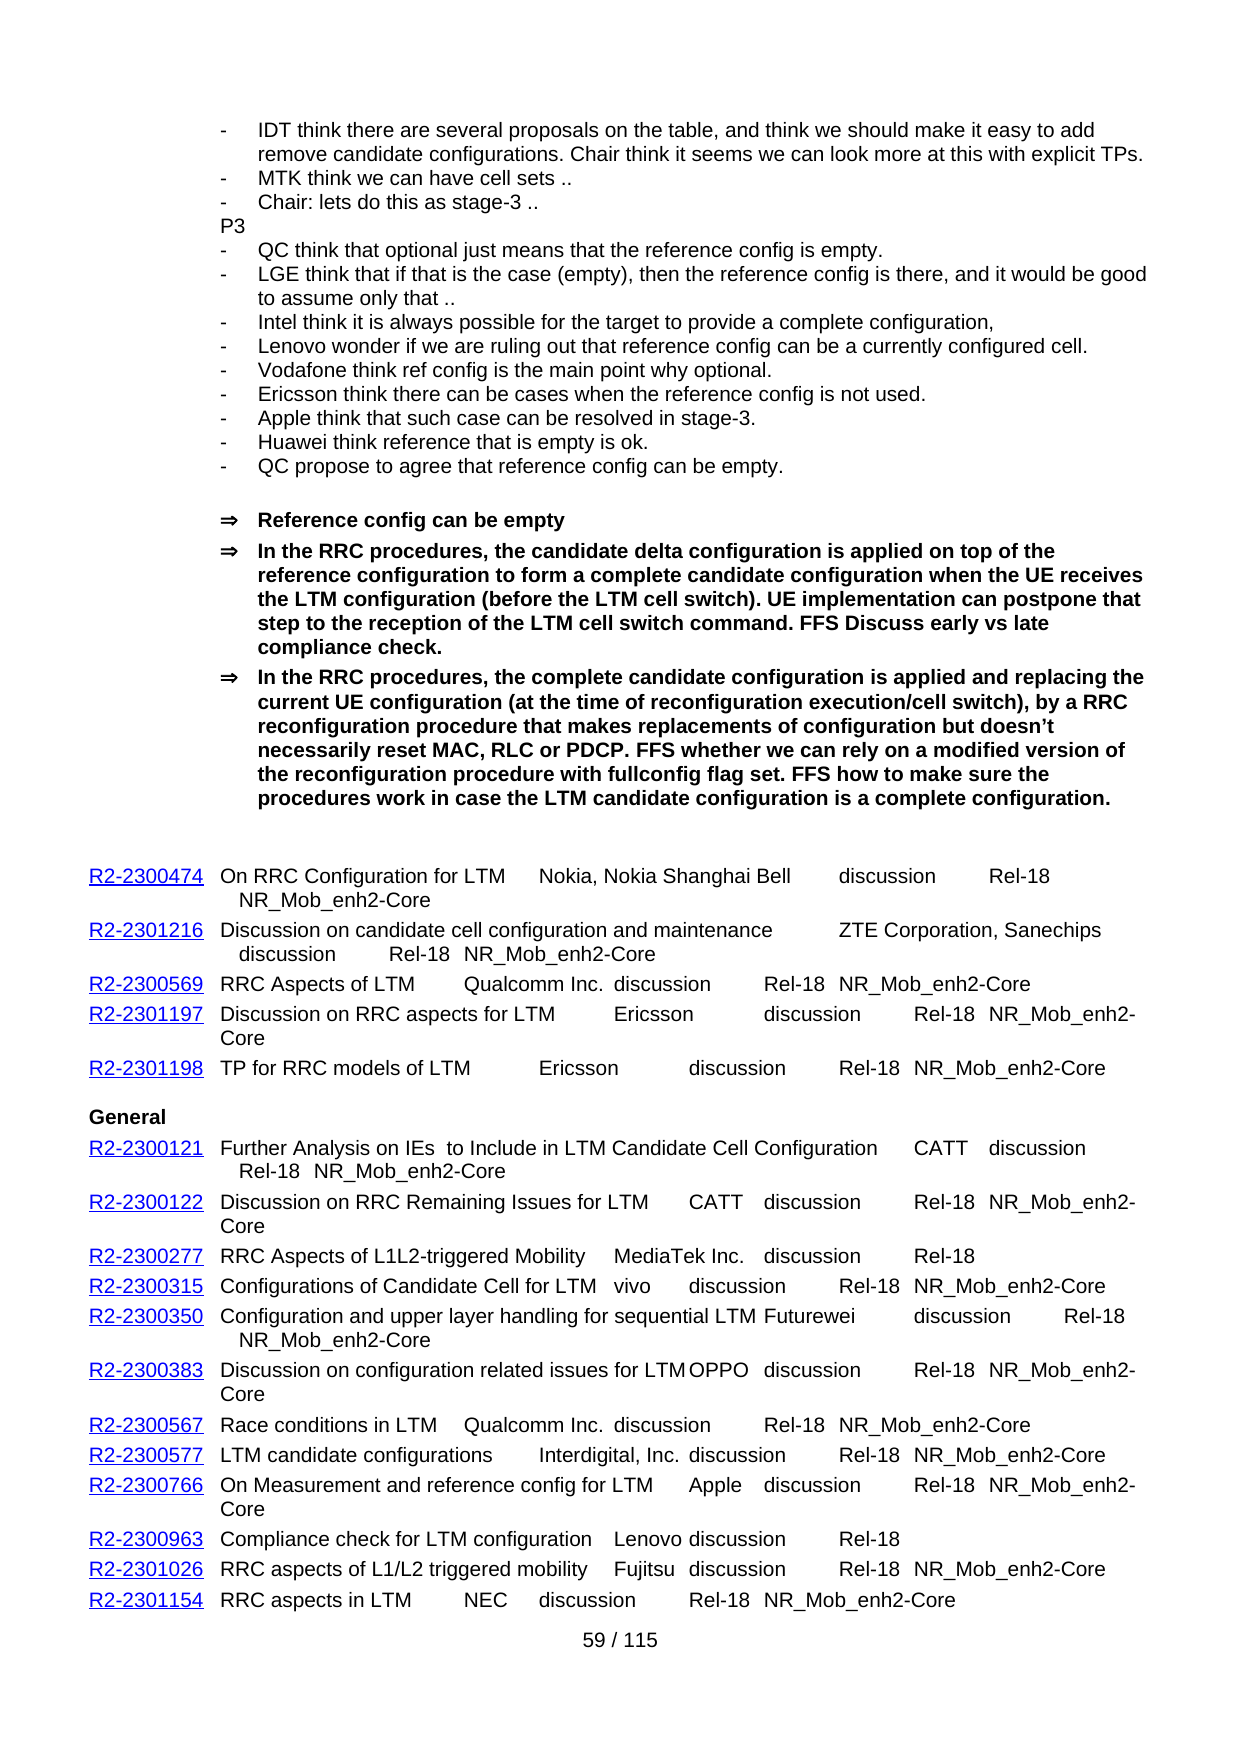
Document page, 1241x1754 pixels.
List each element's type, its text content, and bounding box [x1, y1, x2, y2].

title R2-2301026 RRC aspects of L1/L2 triggered mobility Fujitsu discussion Rel-18 NR_Mob_enh2-Core [89, 1557, 1152, 1581]
text - Vodafone think ref config is the main point why optional. [220, 358, 1152, 382]
title R2-2300474 On RRC Configuration for LTM Nokia, Nokia Shanghai Bell discussion Rel-18 NR_Mob_enh2-Core [89, 863, 1152, 911]
title R2-2300122 Discussion on RRC Remaining Issues for LTM CATT discussion Rel-18 NR_Mob_enh2-Core [89, 1189, 1152, 1237]
text - LGE think that if that is the case (empty), then the reference config is there, and it would be good to assume only that .. [220, 262, 1152, 310]
title R2-2300121 Further Analysis on IEs to Include in LTM Candidate Cell Configuration CATT discussion Rel-18 NR_Mob_enh2-Core [89, 1135, 1152, 1183]
text - QC propose to agree that reference config can be empty. [220, 453, 1152, 477]
title R2-2301216 Discussion on candidate cell configuration and maintenance ZTE Corporation, Sanechips discussion Rel-18 NR_Mob_enh2-Core [89, 918, 1152, 966]
text - Apple think that such case can be resolved in stage-3. [220, 406, 1152, 429]
title R2-2300350 Configuration and upper layer handling for sequential LTM Futurewei discussion Rel-18 NR_Mob_enh2-Core [89, 1304, 1152, 1352]
title R2-2300577 LTM candidate configurations Interdigital, Inc. discussion Rel-18 NR_Mob_enh2-Core [89, 1443, 1152, 1467]
text - Chair: lets do this as stage-3 .. [220, 190, 1152, 214]
text In the RRC procedures, the complete candidate configuration is applied and replacing the current UE configuration (at the time of reconfiguration execution/cell switch), by a RRC reconfiguration procedure that makes replacements of configuration but doesn’t necessarily reset MAC, RLC or PDCP. FFS whether we can rely on a modified version of the reconfiguration procedure with fullconfig flag set. FFS how to make sure the procedures work in case the LTM candidate configuration is a complete configuration. [220, 665, 1152, 809]
text - Huawei think reference that is empty is ok. [220, 429, 1152, 453]
title R2-2301197 Discussion on RRC aspects for LTM Ericsson discussion Rel-18 NR_Mob_enh2-Core [89, 1002, 1152, 1050]
title R2-2301154 RRC aspects in LTM NEC discussion Rel-18 NR_Mob_enh2-Core [89, 1587, 1152, 1611]
title R2-2300277 RRC Aspects of L1L2-triggered Mobility MediaTek Inc. discussion Rel-18 [89, 1244, 1152, 1268]
text - IDT think there are several proposals on the table, and think we should make it easy to add remove candidate configurations. Chair think it seems we can look more at this with explicit TPs. [220, 118, 1152, 166]
text - MTK think we can have cell sets .. [220, 166, 1152, 190]
title R2-2300963 Compliance check for LTM configuration Lenovo discussion Rel-18 [89, 1527, 1152, 1551]
text P3 [220, 214, 1152, 238]
title R2-2300383 Discussion on configuration related issues for LTM OPPO discussion Rel-18 NR_Mob_enh2-Core [89, 1358, 1152, 1406]
title R2-2300766 On Measurement and reference config for LTM Apple discussion Rel-18 NR_Mob_enh2-Core [89, 1473, 1152, 1521]
title R2-2300567 Race conditions in LTM Qualcomm Inc. discussion Rel-18 NR_Mob_enh2-Core [89, 1412, 1152, 1436]
text - Ericsson think there can be cases when the reference config is not used. [220, 382, 1152, 406]
text - QC think that optional just means that the reference config is empty. [220, 238, 1152, 262]
text General [89, 1105, 1152, 1129]
text - Lenovo wonder if we are ruling out that reference config can be a currently configured cell. [220, 334, 1152, 358]
text - Intel think it is always possible for the target to provide a complete configuration, [220, 310, 1152, 334]
title R2-2300315 Configurations of Candidate Cell for LTM vivo discussion Rel-18 NR_Mob_enh2-Core [89, 1274, 1152, 1298]
text In the RRC procedures, the candidate delta configuration is applied on top of the reference configuration to form a complete candidate configuration when the UE receives the LTM configuration (before the LTM cell switch). UE implementation can postpone that step to the reception of the LTM cell switch command. FFS Discuss early vs late compliance check. [220, 538, 1152, 659]
title R2-2300569 RRC Aspects of LTM Qualcomm Inc. discussion Rel-18 NR_Mob_enh2-Core [89, 972, 1152, 996]
title R2-2301198 TP for RRC models of LTM Ericsson discussion Rel-18 NR_Mob_enh2-Core [89, 1056, 1152, 1080]
text Reference config can be empty [220, 508, 1152, 532]
